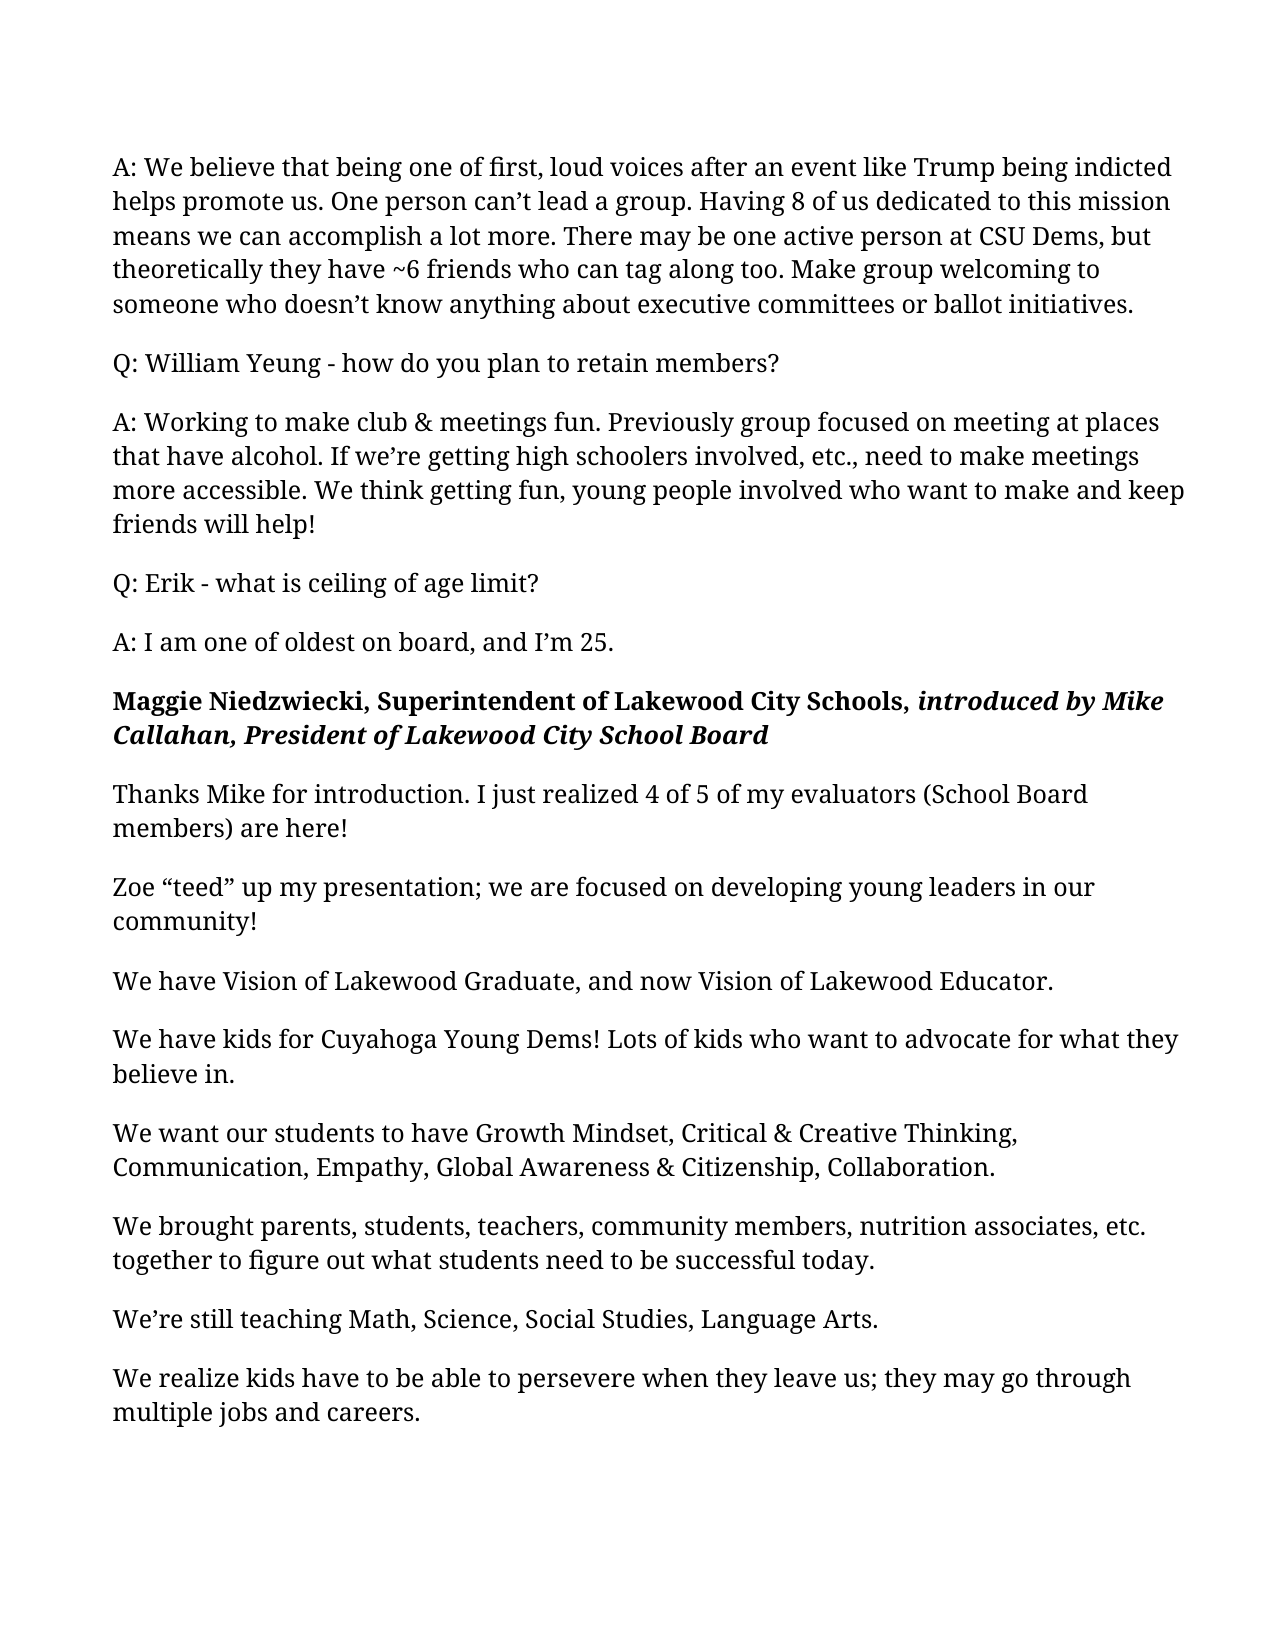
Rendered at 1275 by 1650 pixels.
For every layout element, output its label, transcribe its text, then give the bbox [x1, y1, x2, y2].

text We’re still teaching Math, Science, Social Studies, Language Arts. [112, 1302, 1191, 1336]
text We brought parents, students, teachers, community members, nutrition associates, etc. together to figure out what students need to be successful today. [112, 1208, 1191, 1277]
text Thanks Mike for introduction. I just realized 4 of 5 of my evaluators (School Board members) are here! [112, 777, 1191, 845]
text We have kids for Cuyahoga Young Dems! Lots of kids who want to advocate for what they believe in. [112, 1022, 1191, 1090]
text We have Vision of Lakewood Graduate, and now Vision of Lakewood Educator. [112, 963, 1191, 997]
text Q: Erik - what is ceiling of age limit? [112, 566, 1191, 600]
text We realize kids have to be able to persevere when they leave us; they may go through multiple jobs and careers. [112, 1361, 1191, 1429]
text A: Working to make club & meetings fun. Previously group focused on meeting at places that have alcohol. If we’re getting high schoolers involved, etc., need to make meetings more accessible. We think getting fun, young people involved who want to make and keep friends will help! [112, 404, 1191, 541]
text Zoe “teed” up my presentation; we are focused on developing young leaders in our community! [112, 870, 1191, 938]
text We want our students to have Growth Mindset, Critical & Creative Thinking, Communication, Empathy, Global Awareness & Citizenship, Collaboration. [112, 1115, 1191, 1183]
text Maggie Niedzwiecki, Superintendent of Lakewood City Schools, introduced by Mike Callahan, President of Lakewood City School Board [112, 684, 1191, 752]
text A: We believe that being one of first, loud voices after an event like Trump being indicted helps promote us. One person can’t lead a group. Having 8 of us dedicated to this mission means we can accomplish a lot more. There may be one active person at CSU Dems, but theoretically they have ~6 friends who can tag along too. Make group welcoming to someone who doesn’t know anything about executive committees or ballot initiatives. [112, 150, 1191, 320]
text A: I am one of oldest on board, and I’m 25. [112, 625, 1191, 659]
text Q: William Yeung - how do you plan to retain members? [112, 345, 1191, 379]
